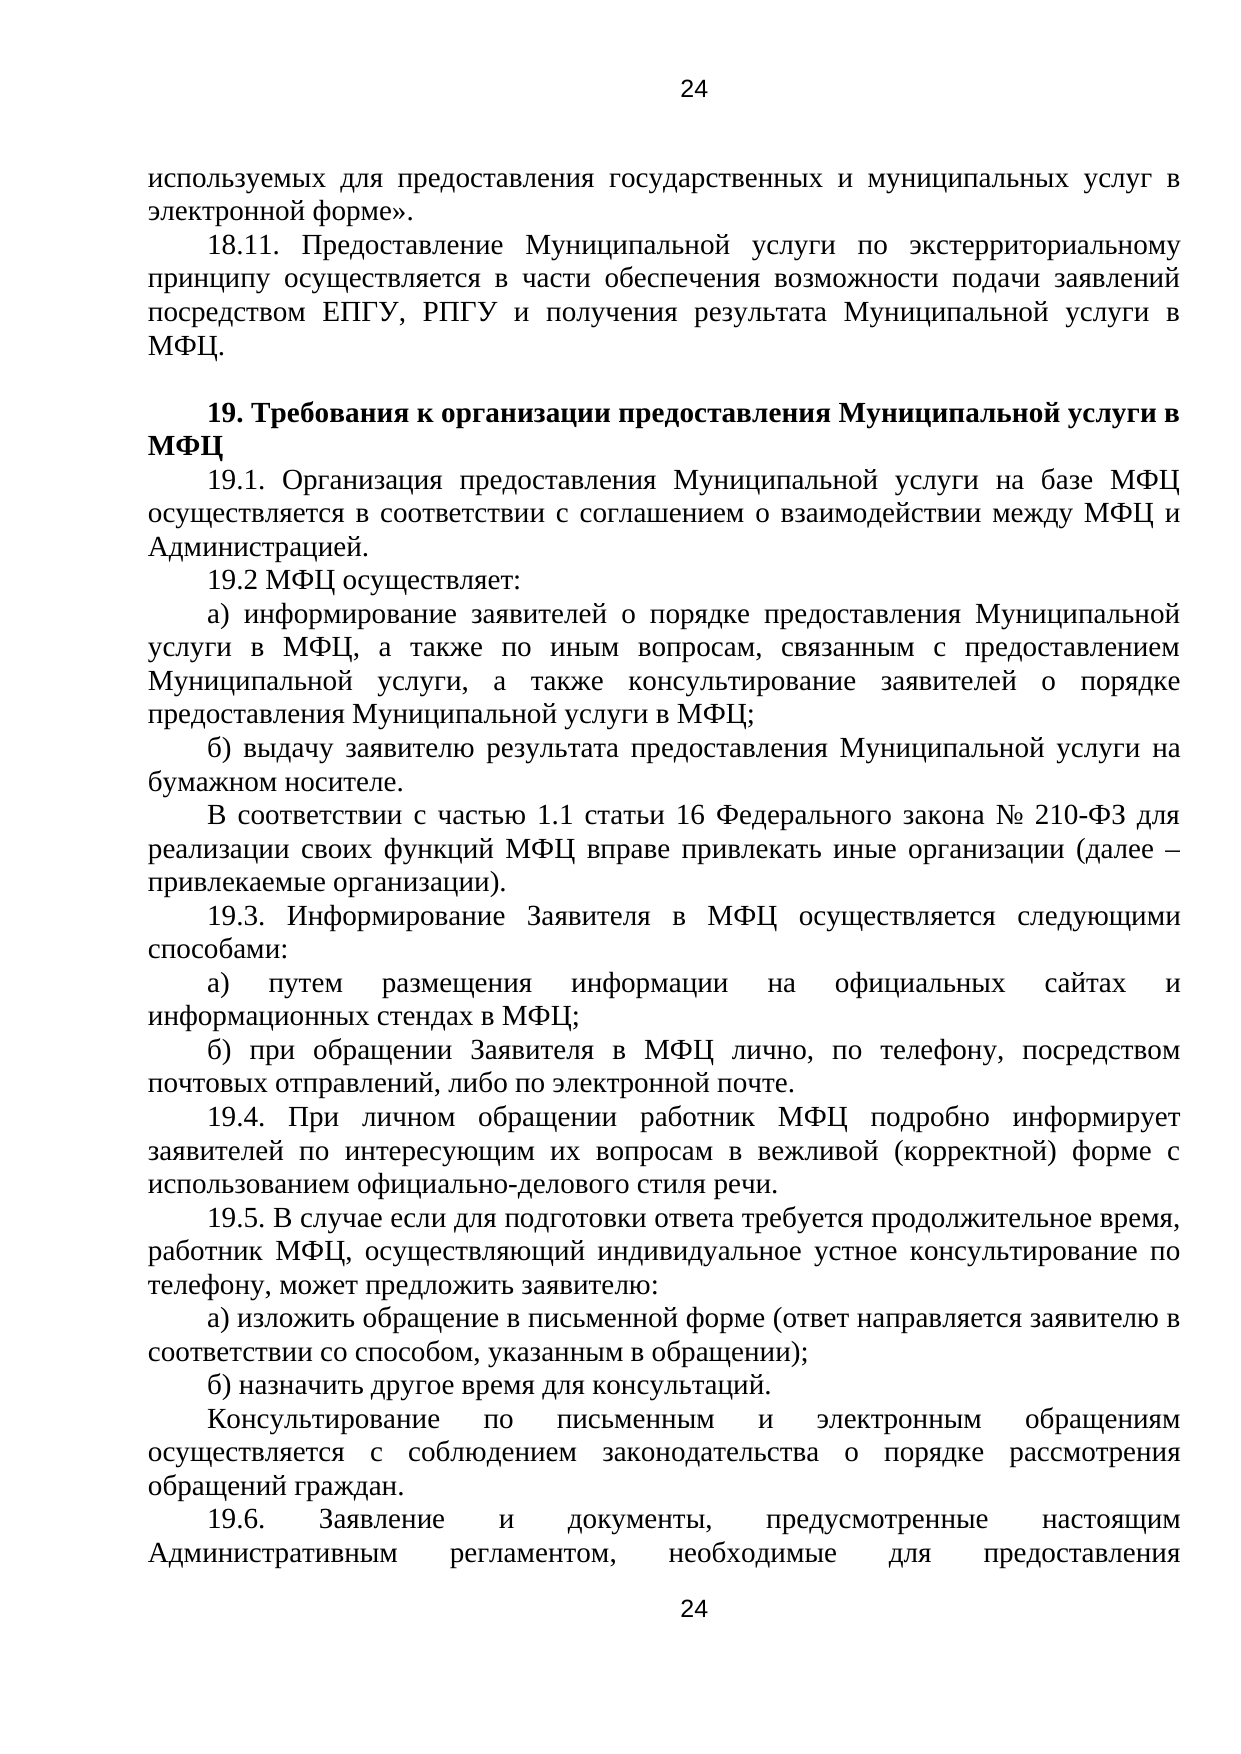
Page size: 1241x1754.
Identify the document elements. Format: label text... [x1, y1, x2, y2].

text а) изложить обращение в письменной форме (ответ направляется заявителю в соответствии со способом, указанным в обращении); [148, 1300, 1181, 1367]
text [148, 160, 1181, 227]
text 19.5. В случае если для подготовки ответа требуется продолжительное время, работник МФЦ, осуществляющий индивидуальное устное консультирование по телефону, может предложить заявителю: [148, 1200, 1181, 1300]
text а) путем размещения информации на официальных сайтах и информационных стендах в МФЦ; [148, 965, 1181, 1032]
text 19. Требования к организации предоставления Муниципальной услуги в МФЦ [148, 395, 1181, 462]
text 19.2 МФЦ осуществляет: [148, 562, 1181, 596]
text б) назначить другое время для консультаций. [148, 1367, 1181, 1401]
text В соответствии с частью 1.1 статьи 16 Федерального закона № 210-ФЗ для реализации своих функций МФЦ вправе привлекать иные организации (далее – привлекаемые организации). [148, 797, 1181, 898]
text 19.1. Организация предоставления Муниципальной услуги на базе МФЦ осуществляется в соответствии с соглашением о взаимодействии между МФЦ и Администрацией. [148, 462, 1181, 562]
text 18.11. Предоставление Муниципальной услуги по экстерриториальному принципу осуществляется в части обеспечения возможности подачи заявлений посредством ЕПГУ, РПГУ и получения результата Муниципальной услуги в МФЦ. [148, 227, 1181, 361]
text Консультирование по письменным и электронным обращениям осуществляется с соблюдением законодательства о порядке рассмотрения обращений граждан. [148, 1401, 1181, 1502]
text а) информирование заявителей о порядке предоставления Муниципальной услуги в МФЦ, а также по иным вопросам, связанным с предоставлением Муниципальной услуги, а также консультирование заявителей о порядке предоставления Муниципальной услуги в МФЦ; [148, 596, 1181, 730]
text 19.4. При личном обращении работник МФЦ подробно информирует заявителей по интересующим их вопросам в вежливой (корректной) форме с использованием официально-делового стиля речи. [148, 1099, 1181, 1200]
text б) выдачу заявителю результата предоставления Муниципальной услуги на бумажном носителе. [148, 730, 1181, 797]
text 19.3. Информирование Заявителя в МФЦ осуществляется следующими способами: [148, 898, 1181, 965]
text б) при обращении Заявителя в МФЦ лично, по телефону, посредством почтовых отправлений, либо по электронной почте. [148, 1032, 1181, 1099]
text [148, 1502, 1181, 1569]
